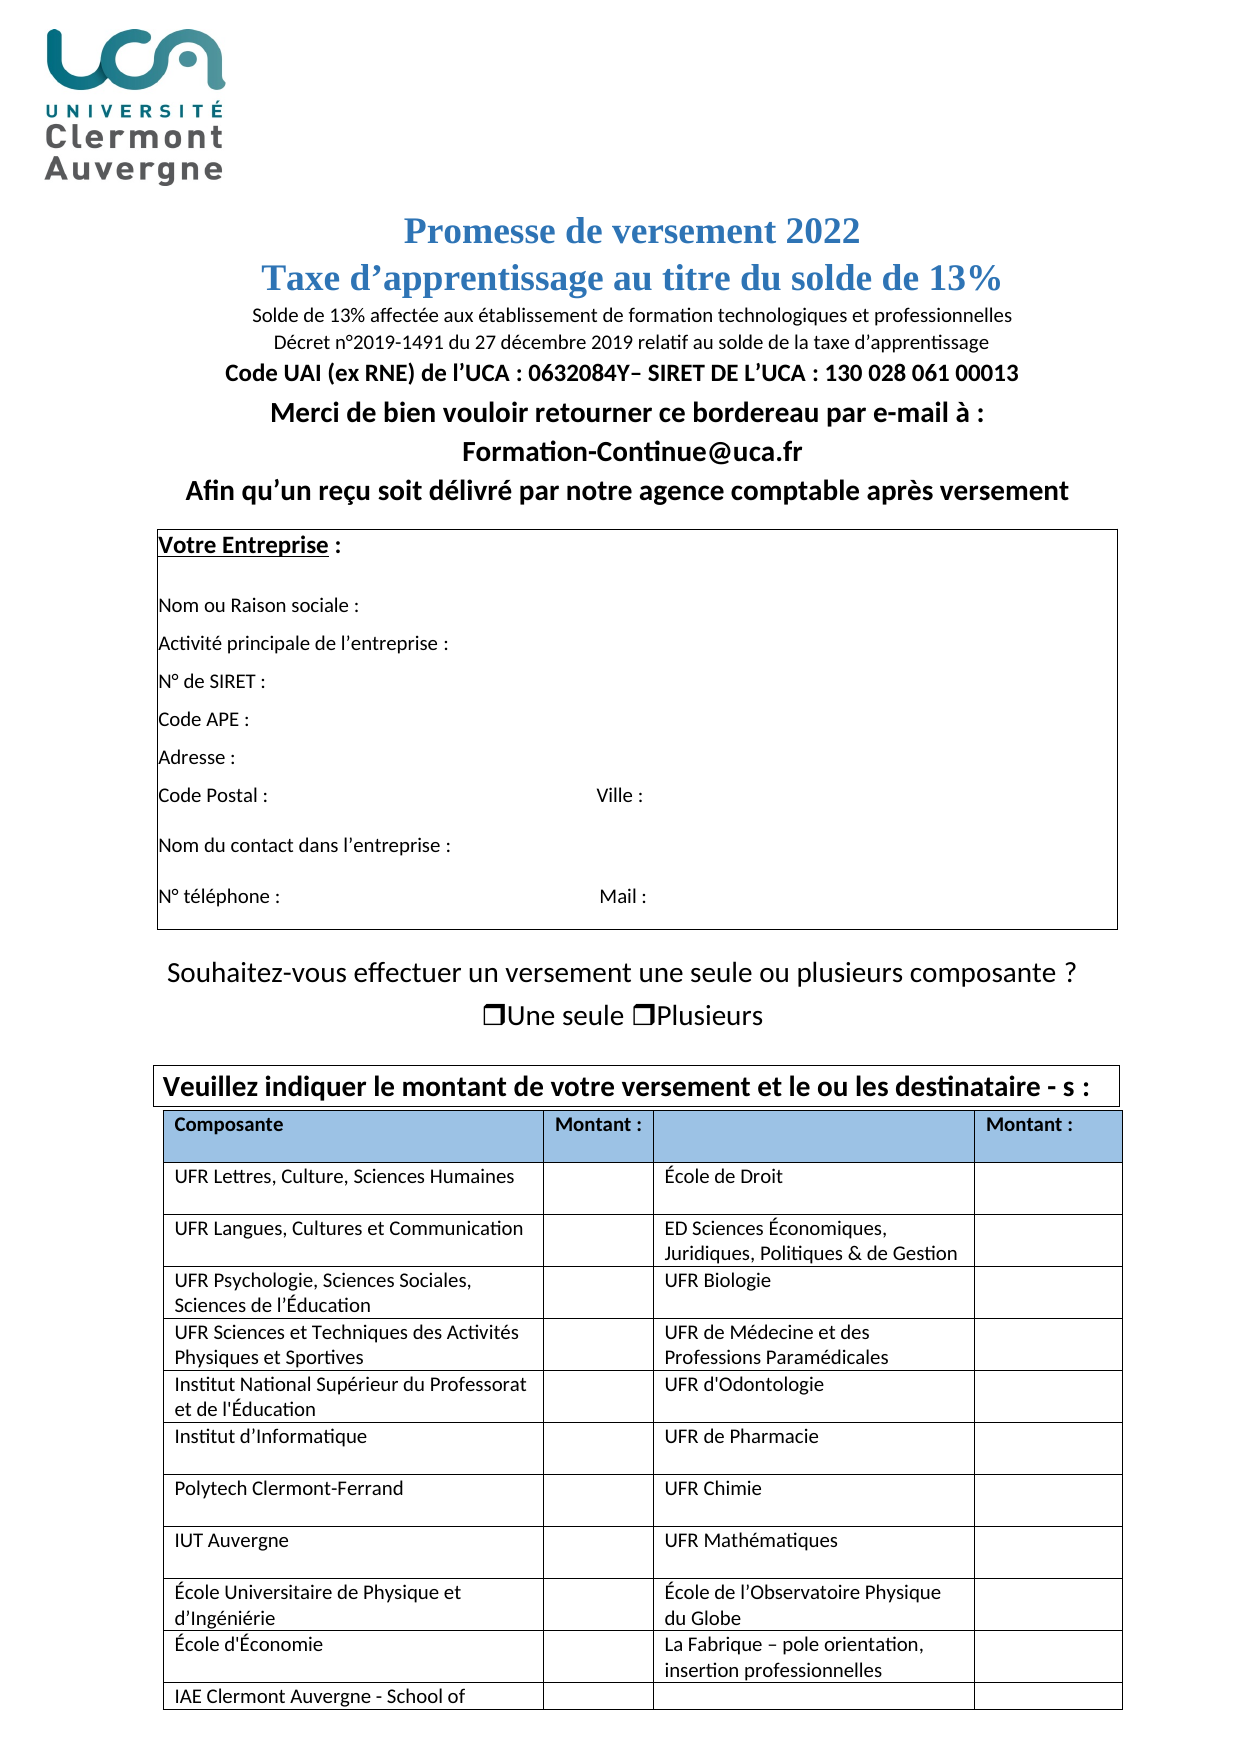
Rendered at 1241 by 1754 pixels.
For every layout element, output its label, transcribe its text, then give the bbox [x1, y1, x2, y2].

table_cell École Universitaire de Physique et d’Ingéniérie [164, 1579, 543, 1630]
table_cell [975, 1423, 1122, 1474]
table_cell [544, 1579, 653, 1630]
table_cell [975, 1163, 1122, 1214]
text Afin qu’un reçu soit délivré par notre agence comptable après versement [148, 472, 1107, 507]
table_cell IAE Clermont Auvergne - School of Management [164, 1683, 543, 1709]
text Merci de bien vouloir retourner ce bordereau par e-mail à : [148, 394, 1107, 430]
text Nom ou Raison sociale : [158, 592, 1117, 618]
text Souhaitez-vous effectuer un versement une seule ou plusieurs composante ? [148, 954, 1096, 990]
text Une seule Plusieurs [148, 997, 1096, 1033]
table_cell [544, 1319, 653, 1370]
table_cell UFR Biologie [654, 1267, 974, 1318]
table_cell [544, 1371, 653, 1422]
text N° téléphone : Mail : [158, 882, 1117, 908]
table_cell UFR Langues, Cultures et Communication [164, 1215, 543, 1266]
table_cell École de l’Observatoire Physique du Globe [654, 1579, 974, 1630]
table_cell UFR Lettres, Culture, Sciences Humaines [164, 1163, 543, 1214]
text N° de SIRET : [158, 667, 1117, 694]
table_cell [544, 1475, 653, 1526]
table_cell UFR Psychologie, Sciences Sociales, Sciences de l’Éducation [164, 1267, 543, 1318]
table_cell UFR Mathématiques [654, 1527, 974, 1578]
table_cell UFR Sciences et Techniques des Activités Physiques et Sportives [164, 1319, 543, 1370]
table_cell Polytech Clermont-Ferrand [164, 1475, 543, 1526]
table_cell École de Droit [654, 1163, 974, 1214]
text Code APE : [158, 705, 1117, 732]
text Décret n°2019-1491 du 27 décembre 2019 relatif au solde de la taxe d’apprentissage [147, 329, 1117, 355]
table_cell Institut National Supérieur du Professorat et de l'Éducation [164, 1371, 543, 1422]
table_cell [975, 1267, 1122, 1318]
table_cell [975, 1319, 1122, 1370]
table_cell La Fabrique – pole orientation, insertion professionnelles [654, 1631, 974, 1682]
table_cell [975, 1475, 1122, 1526]
text Code UAI (ex RNE) de l’UCA : 0632084Y– SIRET DE L’UCA : 130 028 061 00013 [148, 357, 1096, 387]
table_cell [975, 1683, 1122, 1709]
table_cell ED Sciences Économiques, Juridiques, Politiques & de Gestion [654, 1215, 974, 1266]
table_cell École d'Économie [164, 1631, 543, 1682]
text Code Postal : Ville : [158, 781, 1117, 808]
text Promesse de versement 2022 Taxe d’apprentissage au titre du solde de 13% [148, 209, 1117, 299]
table_cell [654, 1683, 974, 1709]
table_cell IUT Auvergne [164, 1527, 543, 1578]
table_cell [544, 1683, 653, 1709]
table_cell [544, 1215, 653, 1266]
text Veuillez indiquer le montant de votre versement et le ou les destinataire - s : [154, 1066, 1119, 1106]
text Adresse : [158, 743, 1117, 770]
text Solde de 13% affectée aux établissement de formation technologiques et professionnelles [148, 302, 1117, 327]
table_cell [975, 1371, 1122, 1422]
text Activité principale de l’entreprise : [158, 629, 1117, 656]
table_cell UFR de Pharmacie [654, 1423, 974, 1474]
table_cell UFR Chimie [654, 1475, 974, 1526]
table_header Composante [164, 1111, 543, 1162]
table_cell UFR de Médecine et des Professions Paramédicales [654, 1319, 974, 1370]
text Votre Entreprise : [158, 530, 1117, 560]
table_header Montant : [544, 1111, 653, 1162]
table_cell UFR d'Odontologie [654, 1371, 974, 1422]
table_cell [544, 1423, 653, 1474]
table_cell [975, 1215, 1122, 1266]
table_cell [544, 1527, 653, 1578]
table_header Montant : [975, 1111, 1122, 1162]
text Formation-Continue@uca.fr [148, 433, 1117, 469]
table_header [654, 1111, 974, 1162]
table_cell [975, 1579, 1122, 1630]
table_cell [544, 1163, 653, 1214]
picture [44, 29, 226, 186]
table_cell [975, 1631, 1122, 1682]
table_cell Institut d’Informatique [164, 1423, 543, 1474]
text Nom du contact dans l’entreprise : [158, 832, 1117, 858]
table_cell [544, 1631, 653, 1682]
table_cell [544, 1267, 653, 1318]
table_cell [975, 1527, 1122, 1578]
